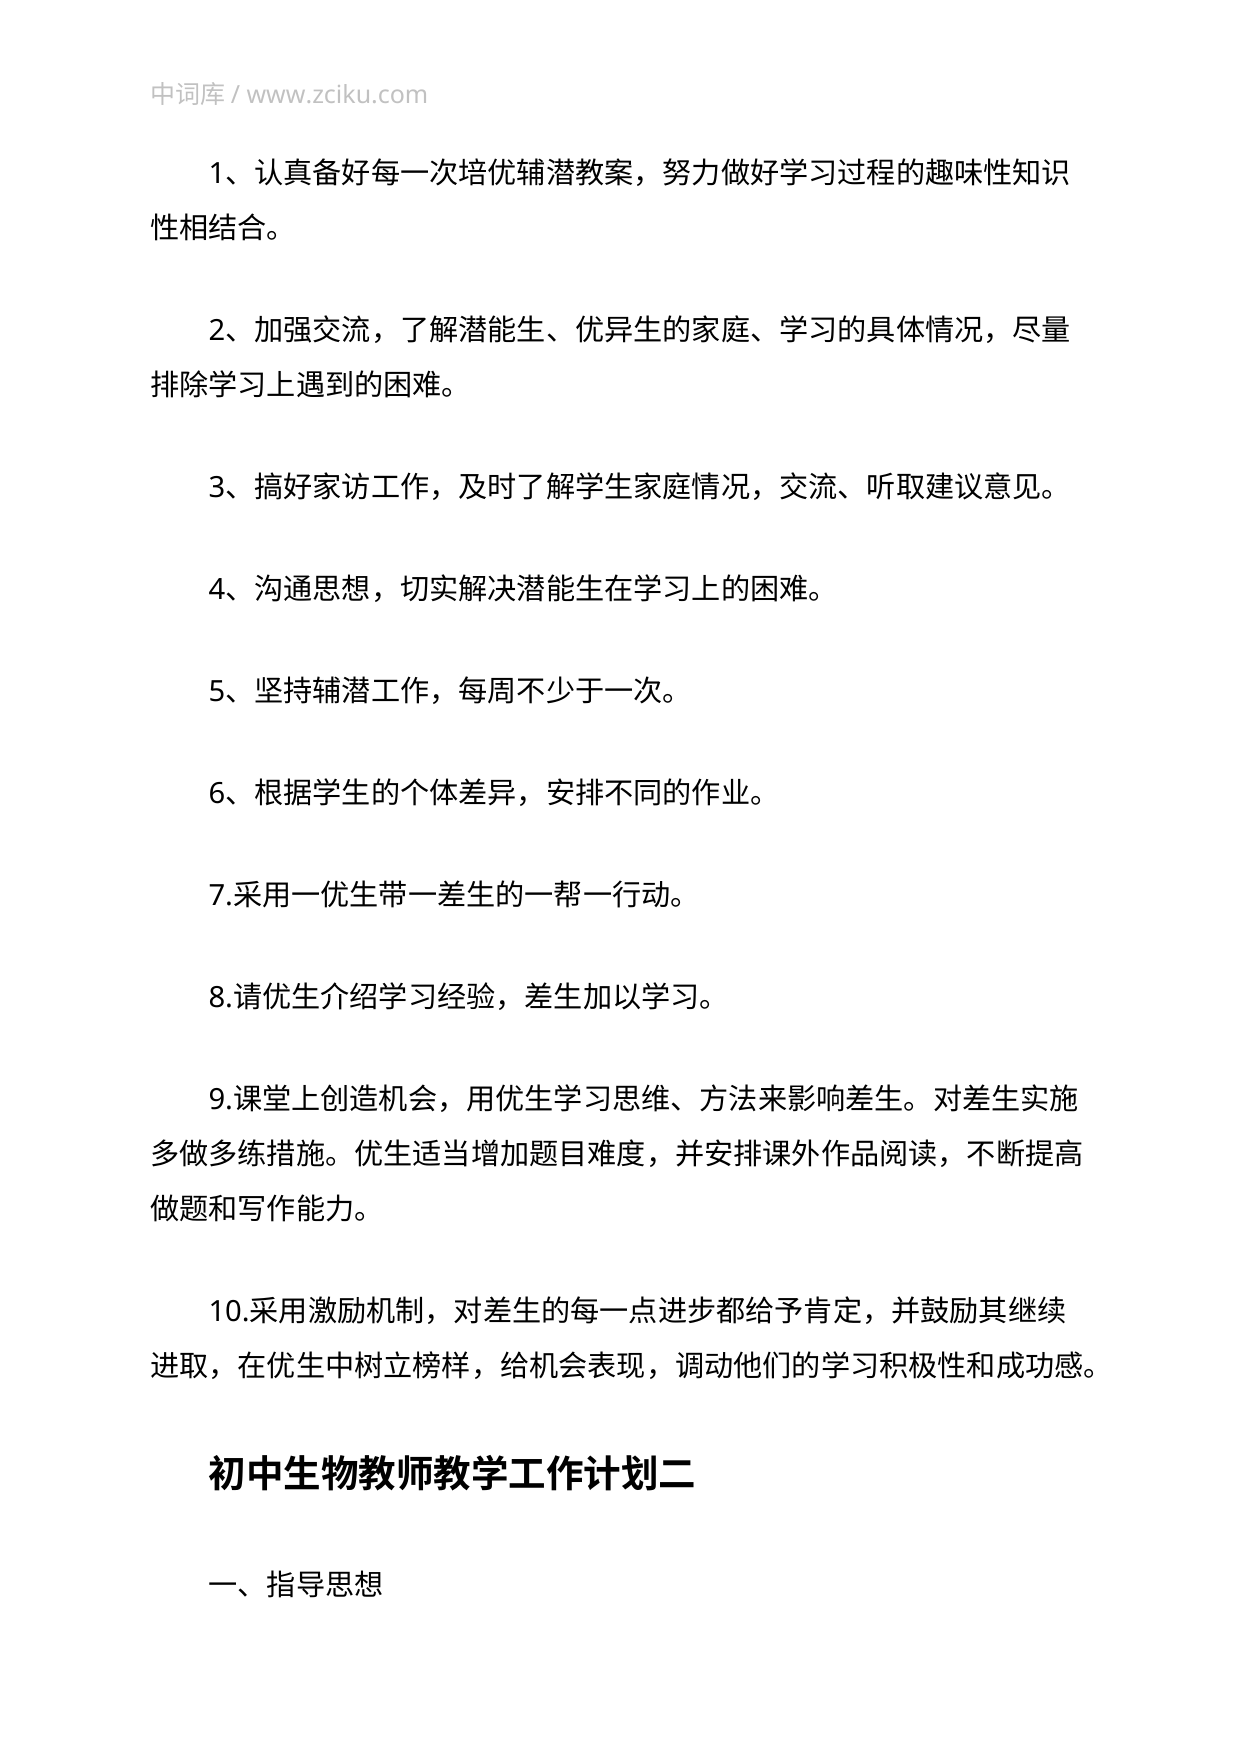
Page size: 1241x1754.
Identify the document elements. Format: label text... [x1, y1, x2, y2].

text 3、搞好家访工作，及时了解学生家庭情况，交流、听取建议意见。 [150, 463, 1090, 506]
text 10.采用激励机制，对差生的每一点进步都给予肯定，并鼓励其继续进取，在优生中树立榜样，给机会表现，调动他们的学习积极性和成功感。 [150, 1287, 1090, 1384]
text 一、指导思想 [150, 1561, 1090, 1603]
text 6、根据学生的个体差异，安排不同的作业。 [150, 769, 1090, 812]
text 5、坚持辅潜工作，每周不少于一次。 [150, 667, 1090, 710]
text 1、认真备好每一次培优辅潜教案，努力做好学习过程的趣味性知识性相结合。 [150, 150, 1090, 247]
text 8.请优生介绍学习经验，差生加以学习。 [150, 973, 1090, 1016]
text 4、沟通思想，切实解决潜能生在学习上的困难。 [150, 566, 1090, 608]
text 7.采用一优生带一差生的一帮一行动。 [150, 871, 1090, 914]
text 2、加强交流，了解潜能生、优异生的家庭、学习的具体情况，尽量排除学习上遇到的困难。 [150, 307, 1090, 404]
text 初中生物教师教学工作计划二 [150, 1444, 1090, 1498]
text 9.课堂上创造机会，用优生学习思维、方法来影响差生。对差生实施多做多练措施。优生适当增加题目难度，并安排课外作品阅读，不断提高做题和写作能力。 [150, 1075, 1090, 1228]
